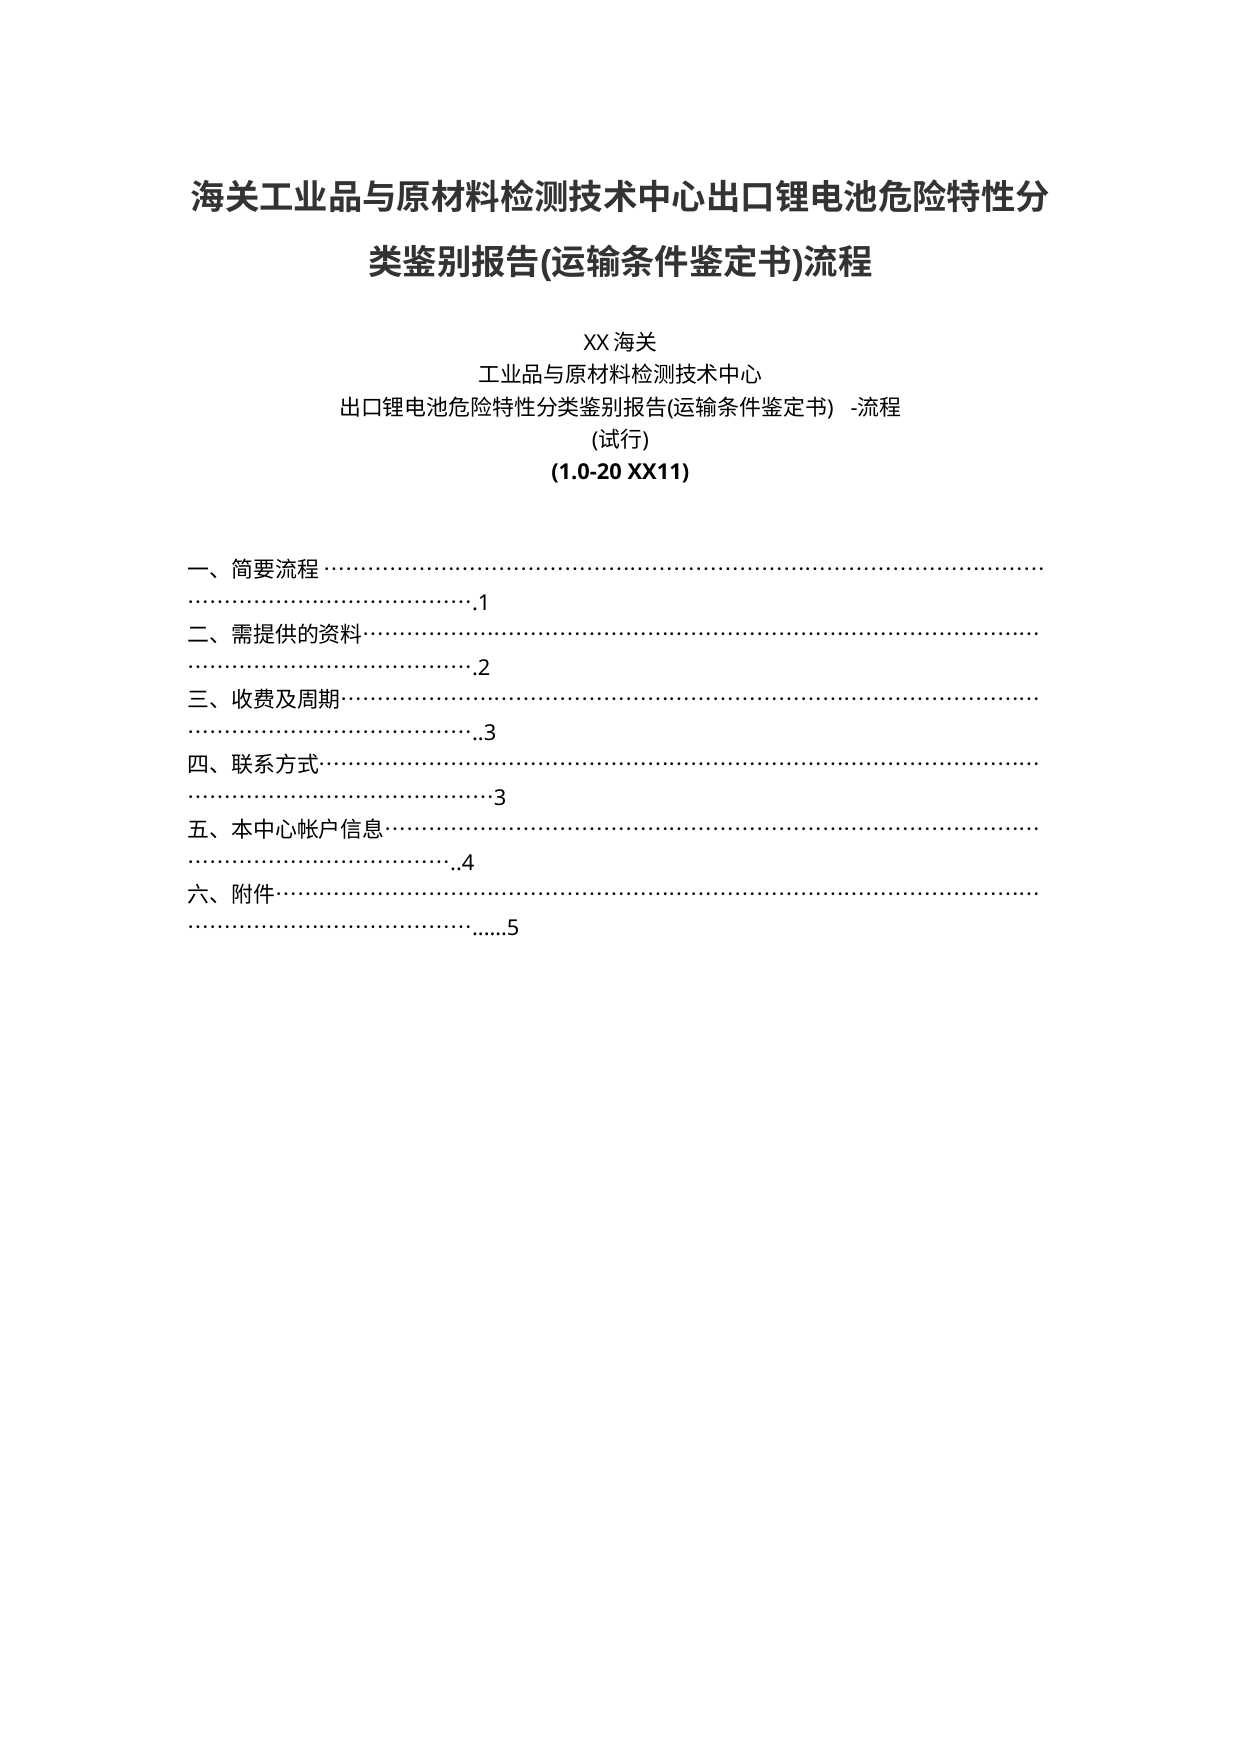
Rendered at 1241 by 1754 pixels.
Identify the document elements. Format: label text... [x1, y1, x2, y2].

text 六、附件………………………………………………………………………………………………………………………………..….5 [187, 877, 1053, 942]
text 工业品与原材料检测技术中心 [187, 357, 1053, 389]
text 出口锂电池危险特性分类鉴别报告(运输条件鉴定书) -流程 [187, 389, 1053, 422]
text 一、简要流程 ………………………………………………………………………………………………………………………….1 [187, 552, 1053, 617]
text (1.0-20 XX11) [187, 454, 1053, 487]
text 三、收费及周期………………………………………………………………………………………………………………………..3 [187, 682, 1053, 747]
text XX海关 [187, 324, 1053, 357]
text 二、需提供的资料…………………………………………………………………………………………………………………….2 [187, 617, 1053, 682]
text 四、联系方式……………………………………………………………………………………………………………………………3 [187, 747, 1053, 812]
text 五、本中心帐户信息………………………………………………………………………………………………………………..4 [187, 812, 1053, 877]
text (试行) [187, 422, 1053, 454]
text 海关工业品与原材料检测技术中心出口锂电池危险特性分类鉴别报告(运输条件鉴定书)流程 [187, 162, 1053, 292]
